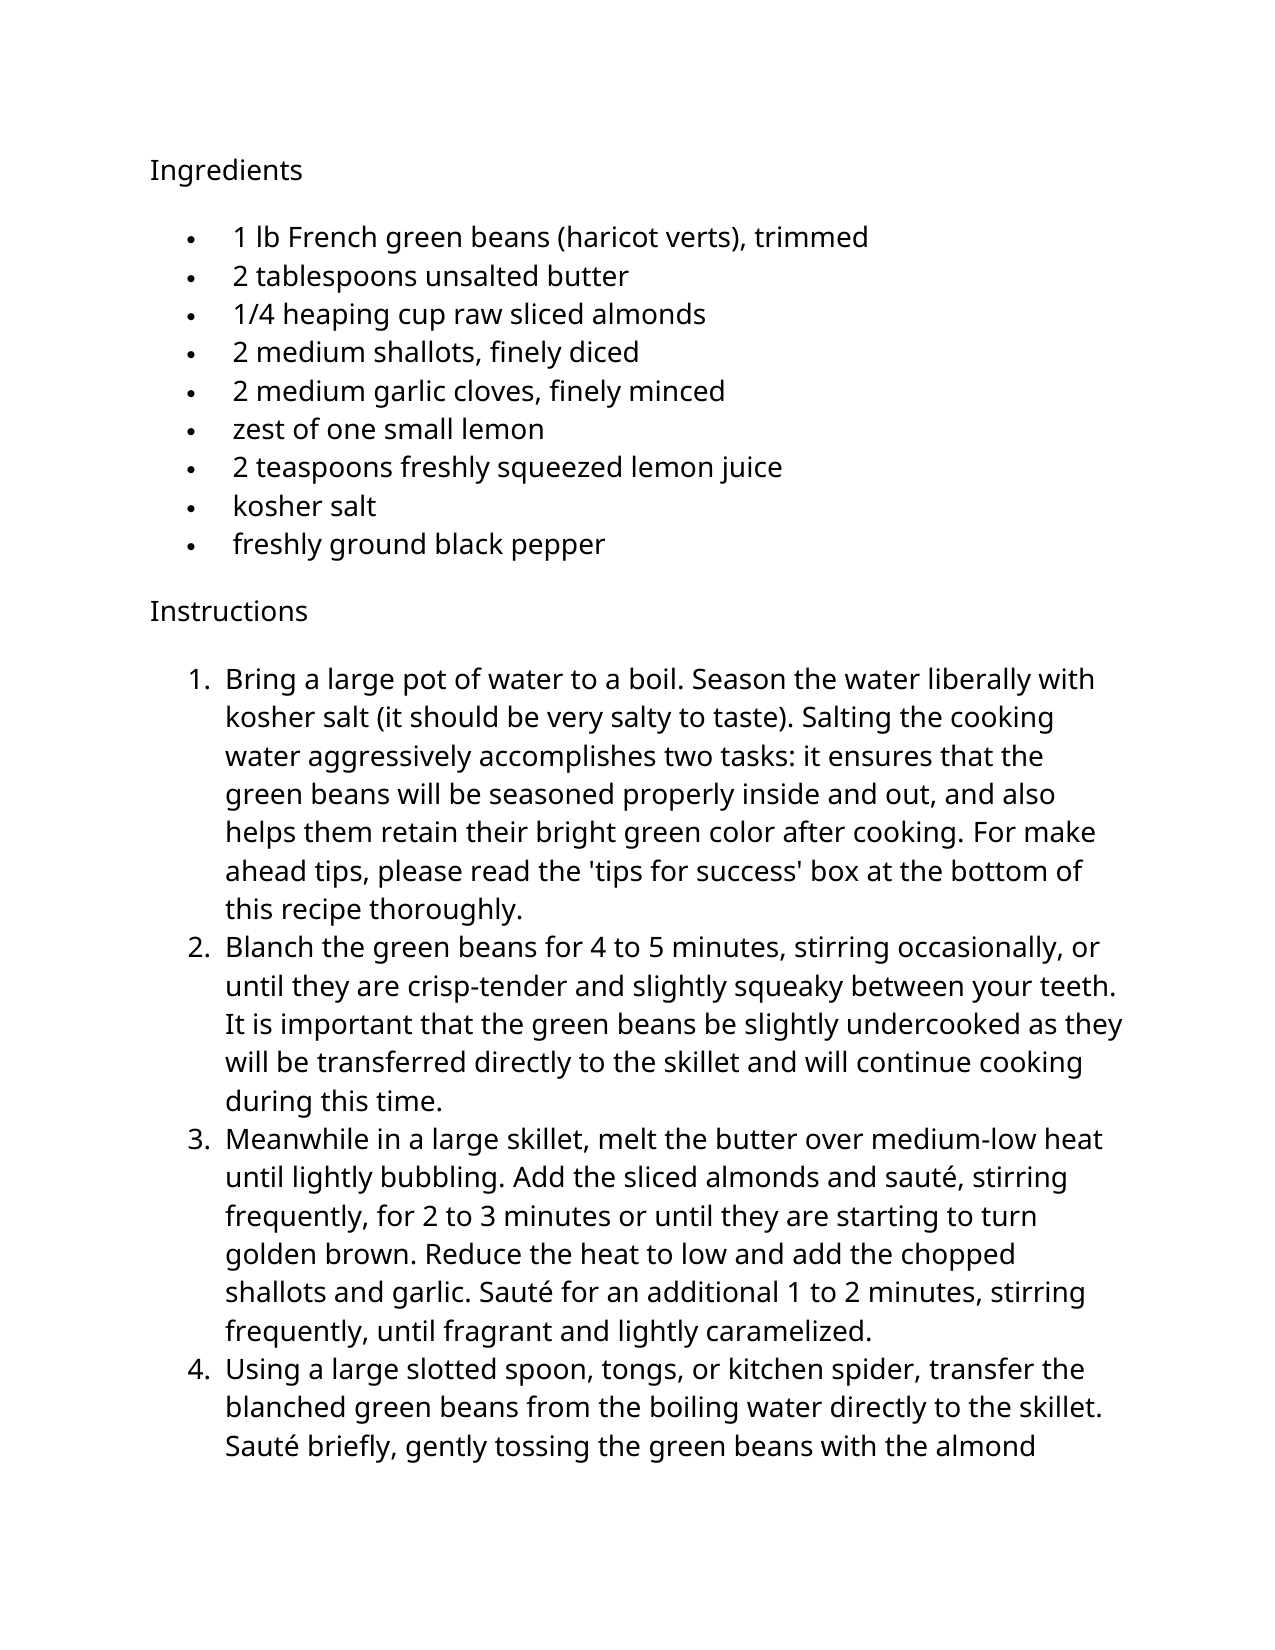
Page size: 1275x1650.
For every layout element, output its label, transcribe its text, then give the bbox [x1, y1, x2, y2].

list Blanch the green beans for 4 to 5 minutes, stirring occasionally, or until they are crisp-tender and slightly squeaky between your teeth. It is important that the green beans be slightly undercooked as they will be transferred directly to the skillet and will continue cooking during this time. [187, 927, 1125, 1119]
list 1/4 heaping cup raw sliced almonds [187, 294, 1125, 332]
list 2 medium shallots, finely diced [187, 332, 1125, 371]
text Instructions [150, 592, 1125, 630]
list 1 lb French green beans (haricot verts), trimmed [187, 217, 1125, 256]
list 2 teaspoons freshly squeezed lemon juice [187, 447, 1125, 486]
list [187, 1349, 1125, 1464]
list zest of one small lemon [187, 409, 1125, 447]
list 2 tablespoons unsalted butter [187, 256, 1125, 294]
list kosher salt [187, 486, 1125, 524]
list Meanwhile in a large skillet, melt the butter over medium-low heat until lightly bubbling. Add the sliced almonds and sauté, stirring frequently, for 2 to 3 minutes or until they are starting to turn golden brown. Reduce the heat to low and add the chopped shallots and garlic. Sauté for an additional 1 to 2 minutes, stirring frequently, until fragrant and lightly caramelized. [187, 1119, 1125, 1349]
list freshly ground black pepper [187, 524, 1125, 562]
list 2 medium garlic cloves, finely minced [187, 371, 1125, 409]
text Ingredients [150, 150, 1125, 188]
list Bring a large pot of water to a boil. Season the water liberally with kosher salt (it should be very salty to taste). Salting the cooking water aggressively accomplishes two tasks: it ensures that the green beans will be seasoned properly inside and out, and also helps them retain their bright green color after cooking. For make ahead tips, please read the 'tips for success' box at the bottom of this recipe thoroughly. [187, 659, 1125, 927]
